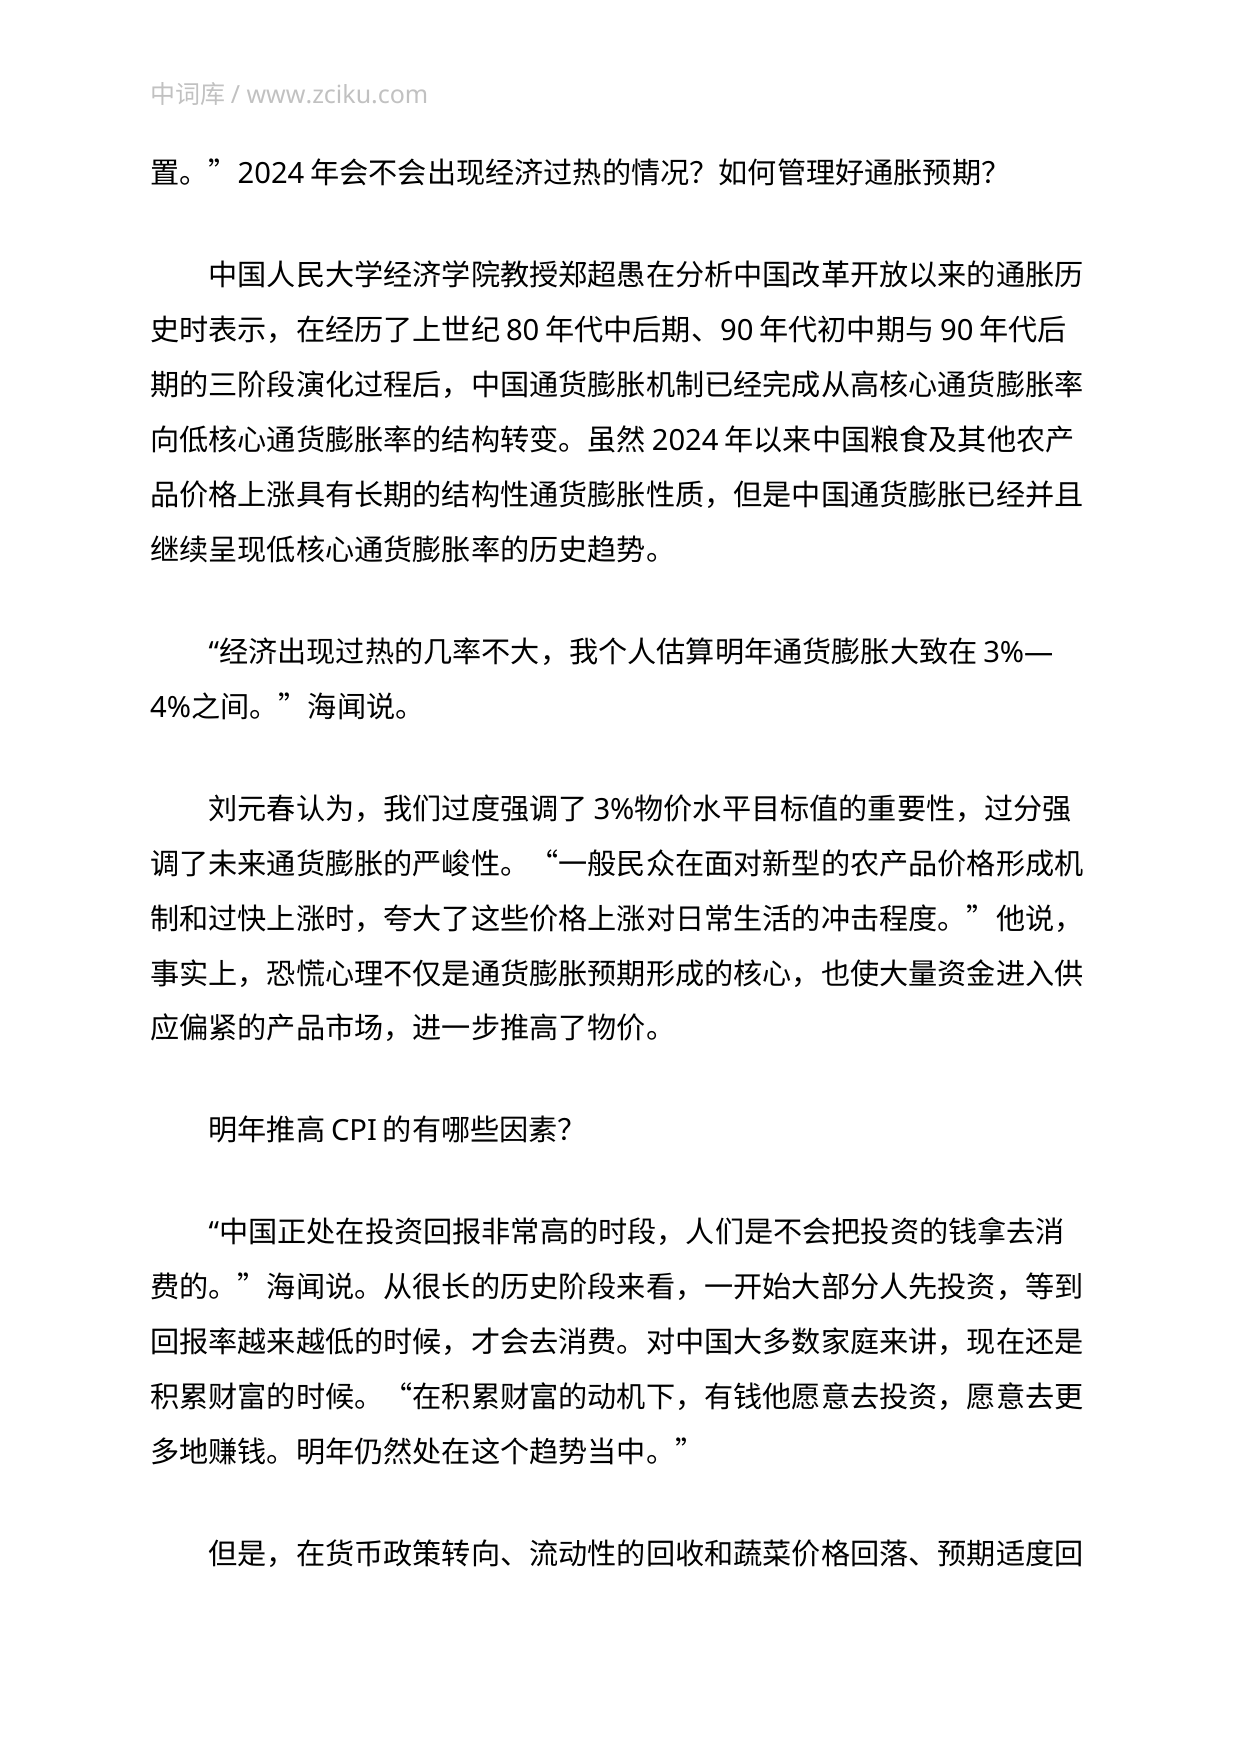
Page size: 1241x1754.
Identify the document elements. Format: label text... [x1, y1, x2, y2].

text 刘元春认为，我们过度强调了3%物价水平目标值的重要性，过分强调了未来通货膨胀的严峻性。“一般民众在面对新型的农产品价格形成机制和过快上涨时，夸大了这些价格上涨对日常生活的冲击程度。”他说，事实上，恐慌心理不仅是通货膨胀预期形成的核心，也使大量资金进入供应偏紧的产品市场，进一步推高了物价。 [150, 785, 1090, 1047]
text “经济出现过热的几率不大，我个人估算明年通货膨胀大致在3%—4%之间。”海闻说。 [150, 628, 1090, 726]
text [150, 150, 1090, 192]
text 明年推高CPI的有哪些因素？ [150, 1107, 1090, 1149]
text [150, 1530, 1090, 1573]
text “中国正处在投资回报非常高的时段，人们是不会把投资的钱拿去消费的。”海闻说。从很长的历史阶段来看，一开始大部分人先投资，等到回报率越来越低的时候，才会去消费。对中国大多数家庭来讲，现在还是积累财富的时候。“在积累财富的动机下，有钱他愿意去投资，愿意去更多地赚钱。明年仍然处在这个趋势当中。” [150, 1209, 1090, 1471]
text 中国人民大学经济学院教授郑超愚在分析中国改革开放以来的通胀历史时表示，在经历了上世纪80年代中后期、90年代初中期与90年代后期的三阶段演化过程后，中国通货膨胀机制已经完成从高核心通货膨胀率向低核心通货膨胀率的结构转变。虽然2024年以来中国粮食及其他农产品价格上涨具有长期的结构性通货膨胀性质，但是中国通货膨胀已经并且继续呈现低核心通货膨胀率的历史趋势。 [150, 252, 1090, 569]
